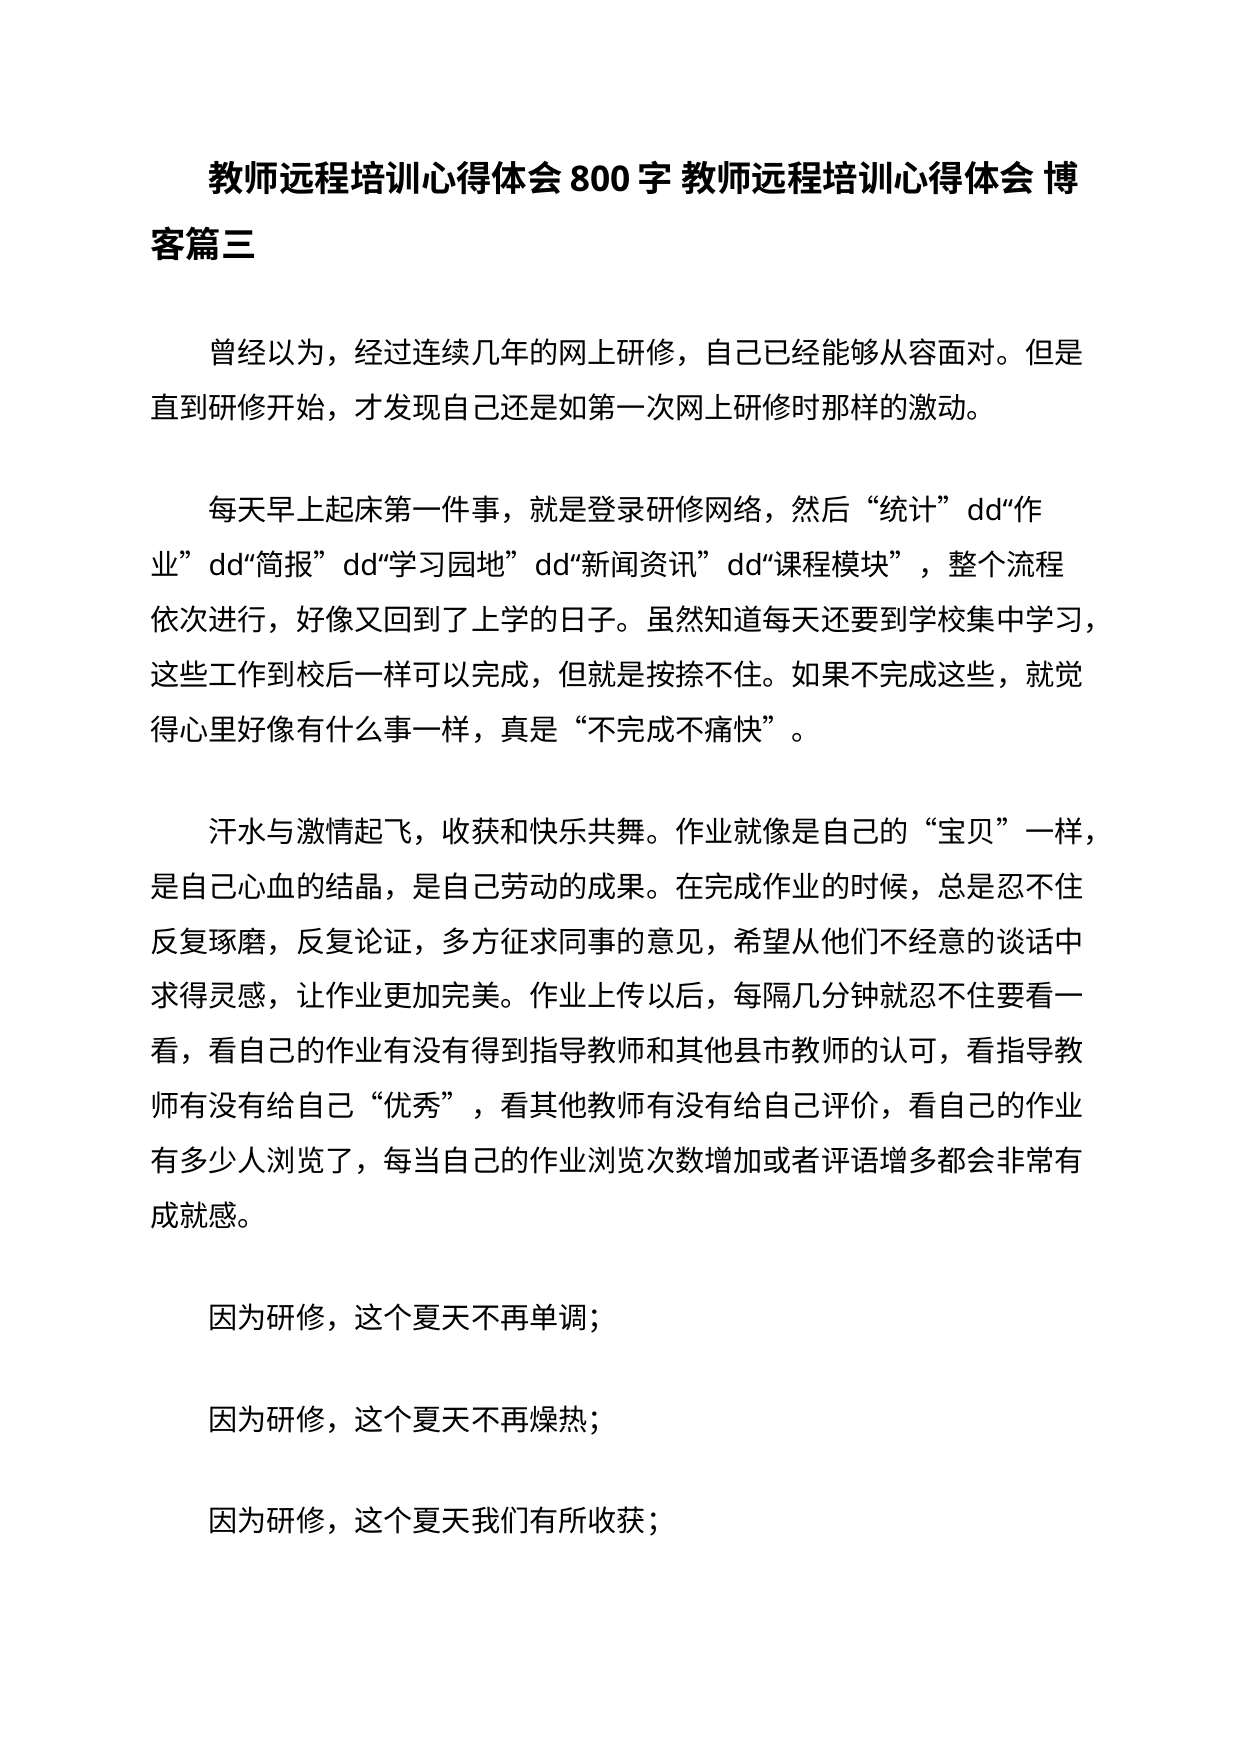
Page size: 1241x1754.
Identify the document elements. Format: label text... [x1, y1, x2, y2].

text 曾经以为，经过连续几年的网上研修，自己已经能够从容面对。但是直到研修开始，才发现自己还是如第一次网上研修时那样的激动。 [150, 330, 1090, 427]
text 每天早上起床第一件事，就是登录研修网络，然后“统计”dd“作业”dd“简报”dd“学习园地”dd“新闻资讯”dd“课程模块”，整个流程依次进行，好像又回到了上学的日子。虽然知道每天还要到学校集中学习，这些工作到校后一样可以完成，但就是按捺不住。如果不完成这些，就觉得心里好像有什么事一样，真是“不完成不痛快”。 [150, 487, 1090, 749]
text 因为研修，这个夏天不再单调； [150, 1294, 1090, 1337]
text 教师远程培训心得体会800字 教师远程培训心得体会 博客篇三 [150, 150, 1090, 268]
text 因为研修，这个夏天我们有所收获； [150, 1498, 1090, 1540]
text 因为研修，这个夏天不再燥热； [150, 1396, 1090, 1438]
text 汗水与激情起飞，收获和快乐共舞。作业就像是自己的“宝贝”一样，是自己心血的结晶，是自己劳动的成果。在完成作业的时候，总是忍不住反复琢磨，反复论证，多方征求同事的意见，希望从他们不经意的谈话中求得灵感，让作业更加完美。作业上传以后，每隔几分钟就忍不住要看一看，看自己的作业有没有得到指导教师和其他县市教师的认可，看指导教师有没有给自己“优秀”，看其他教师有没有给自己评价，看自己的作业有多少人浏览了，每当自己的作业浏览次数增加或者评语增多都会非常有成就感。 [150, 808, 1090, 1235]
